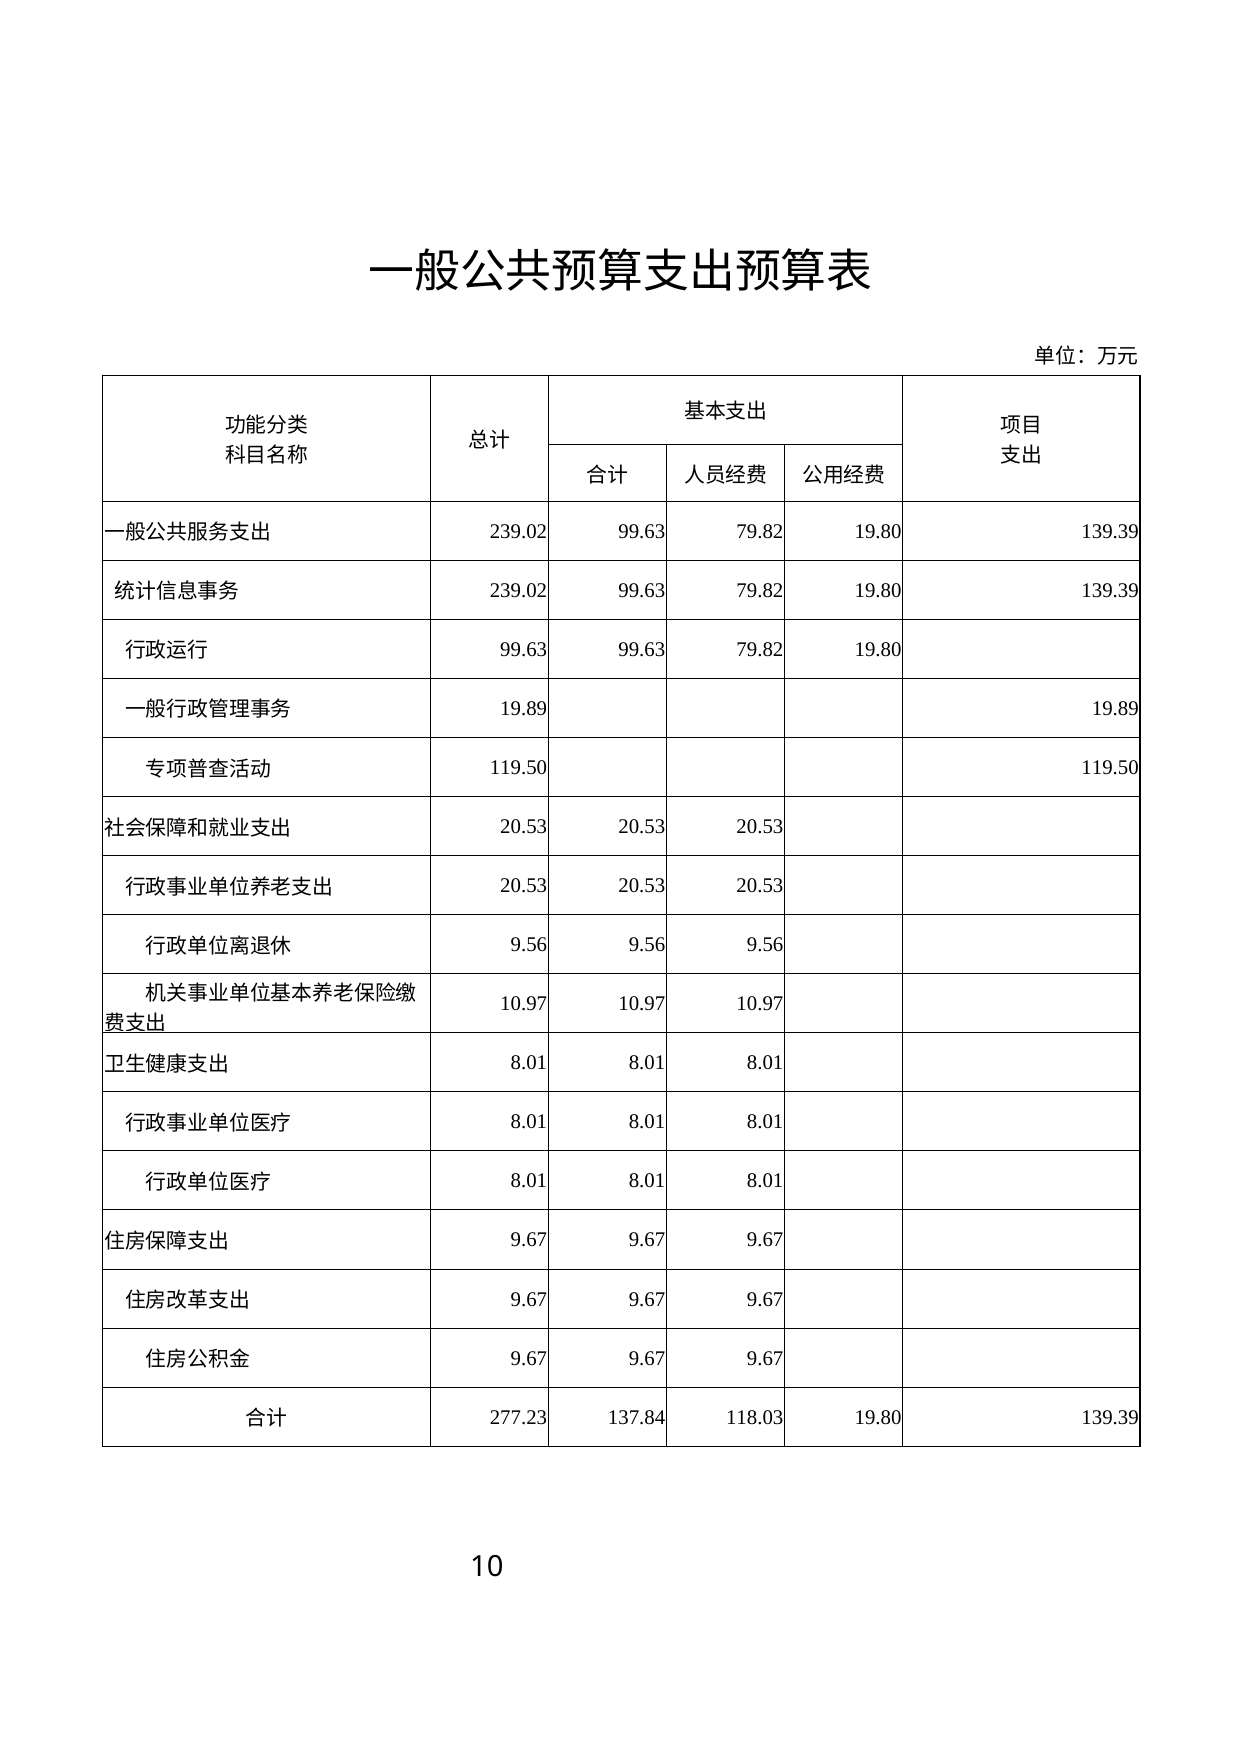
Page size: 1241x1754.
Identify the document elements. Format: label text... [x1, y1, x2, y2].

table_header 一般公共预算支出预算表 [78, 208, 1162, 1523]
